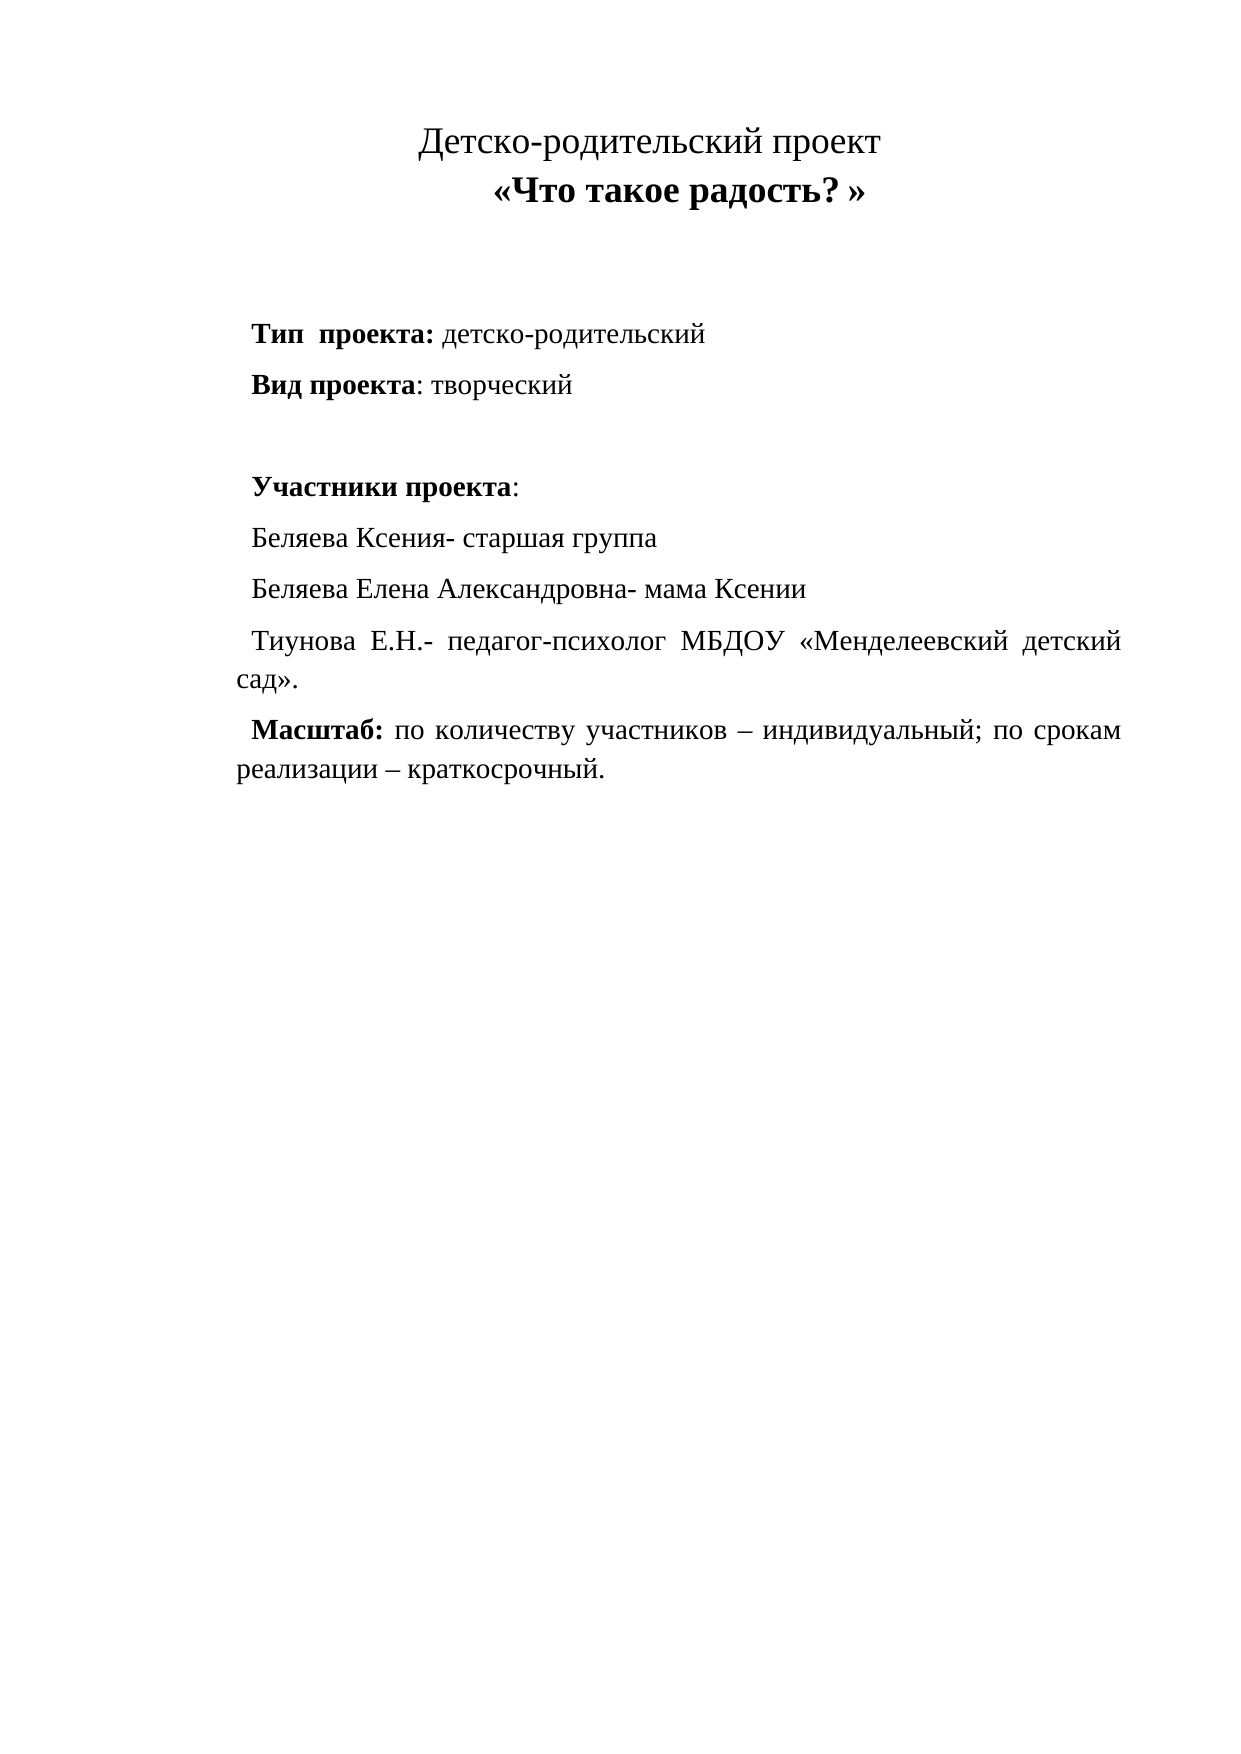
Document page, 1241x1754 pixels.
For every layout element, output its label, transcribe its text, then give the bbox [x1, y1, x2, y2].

text Тиунова Е.Н.- педагог-психолог МБДОУ «Менделеевский детский сад». [236, 623, 1122, 695]
text Тип проекта: детско-родительский [236, 316, 1122, 350]
text Детско-родительский проект [177, 118, 1122, 161]
text Вид проекта: творческий [236, 367, 1122, 401]
text «Что такое радость? » [236, 168, 1122, 211]
text Беляева Ксения- старшая группа [236, 521, 1122, 554]
text Участники проекта: [236, 469, 1122, 503]
text Масштаб: по количеству участников – индивидуальный; по срокам реализации – краткосрочный. [236, 712, 1122, 784]
text Беляева Елена Александровна- мама Ксении [236, 572, 1122, 605]
